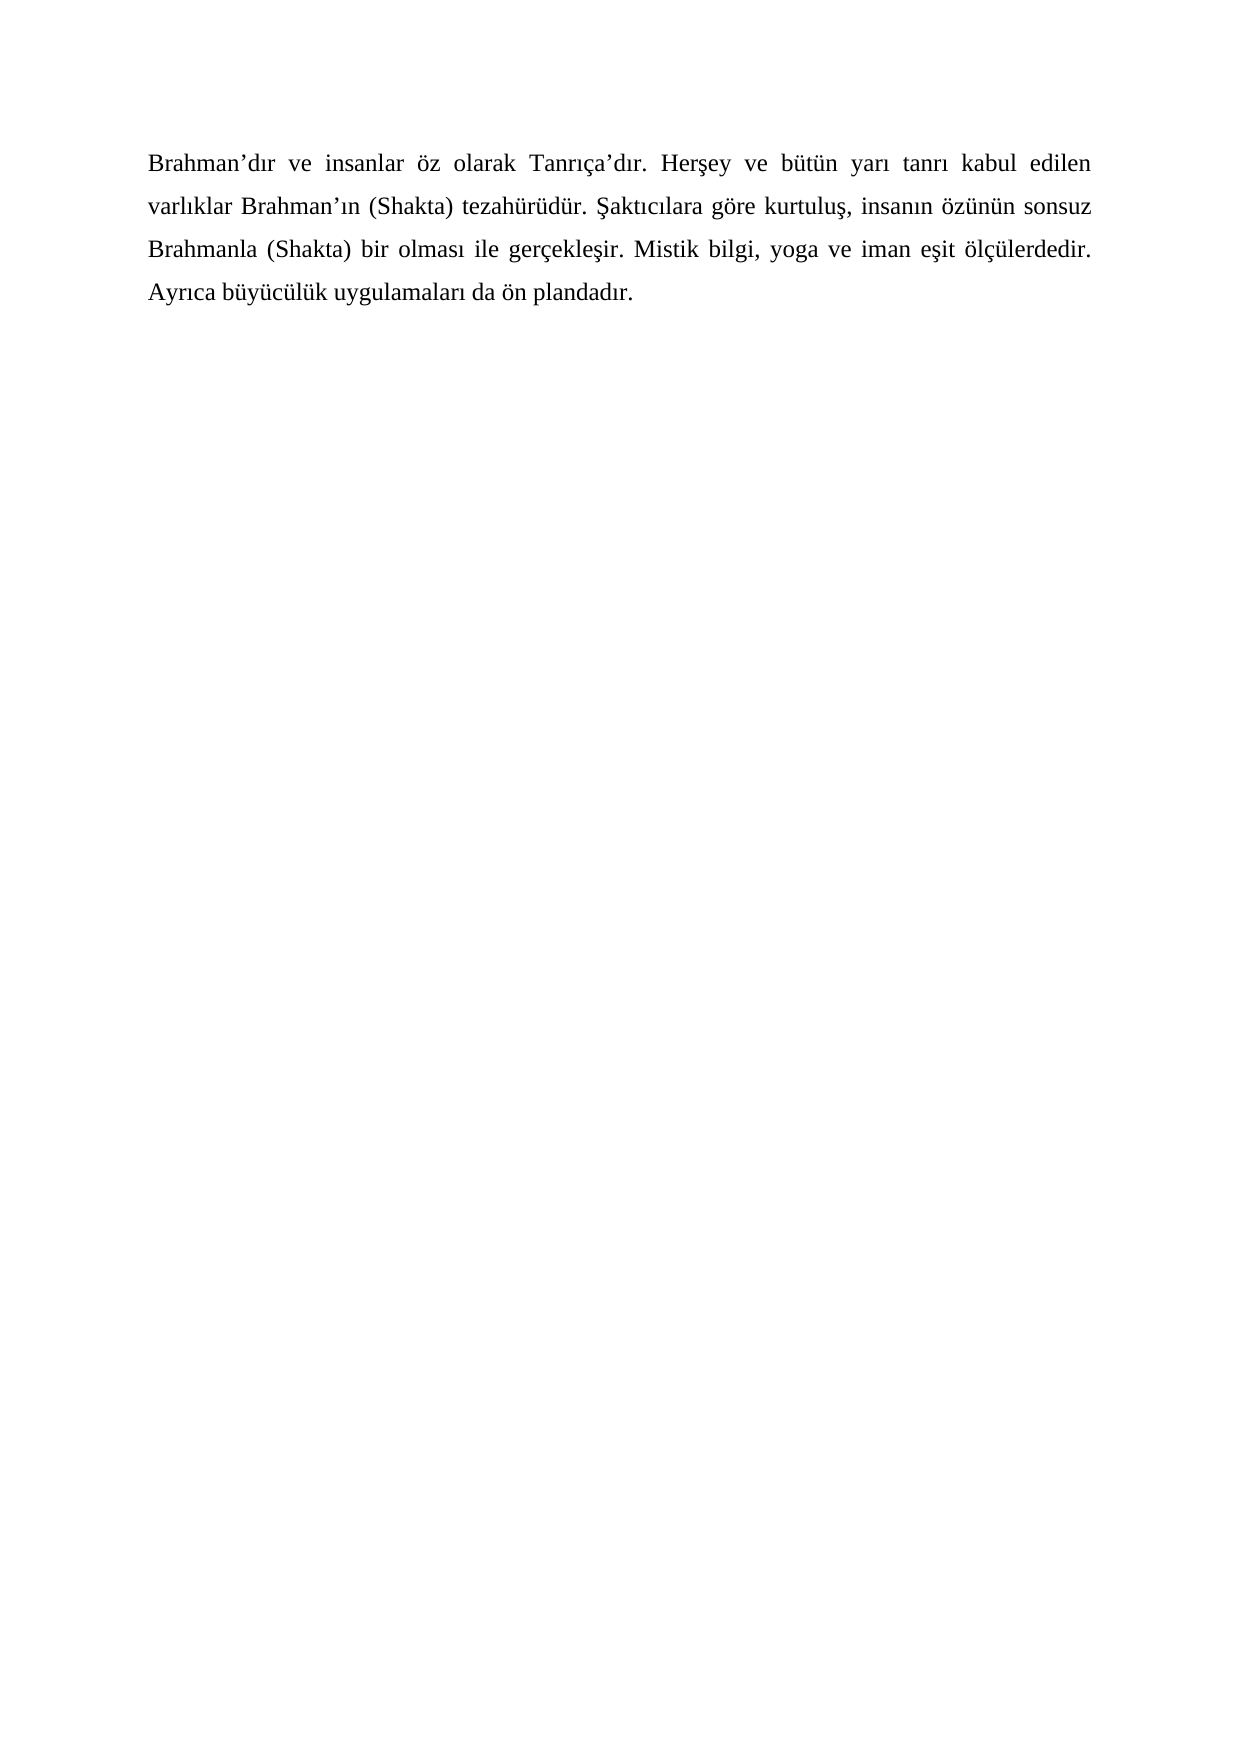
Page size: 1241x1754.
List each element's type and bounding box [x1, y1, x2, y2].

text [148, 148, 1093, 306]
